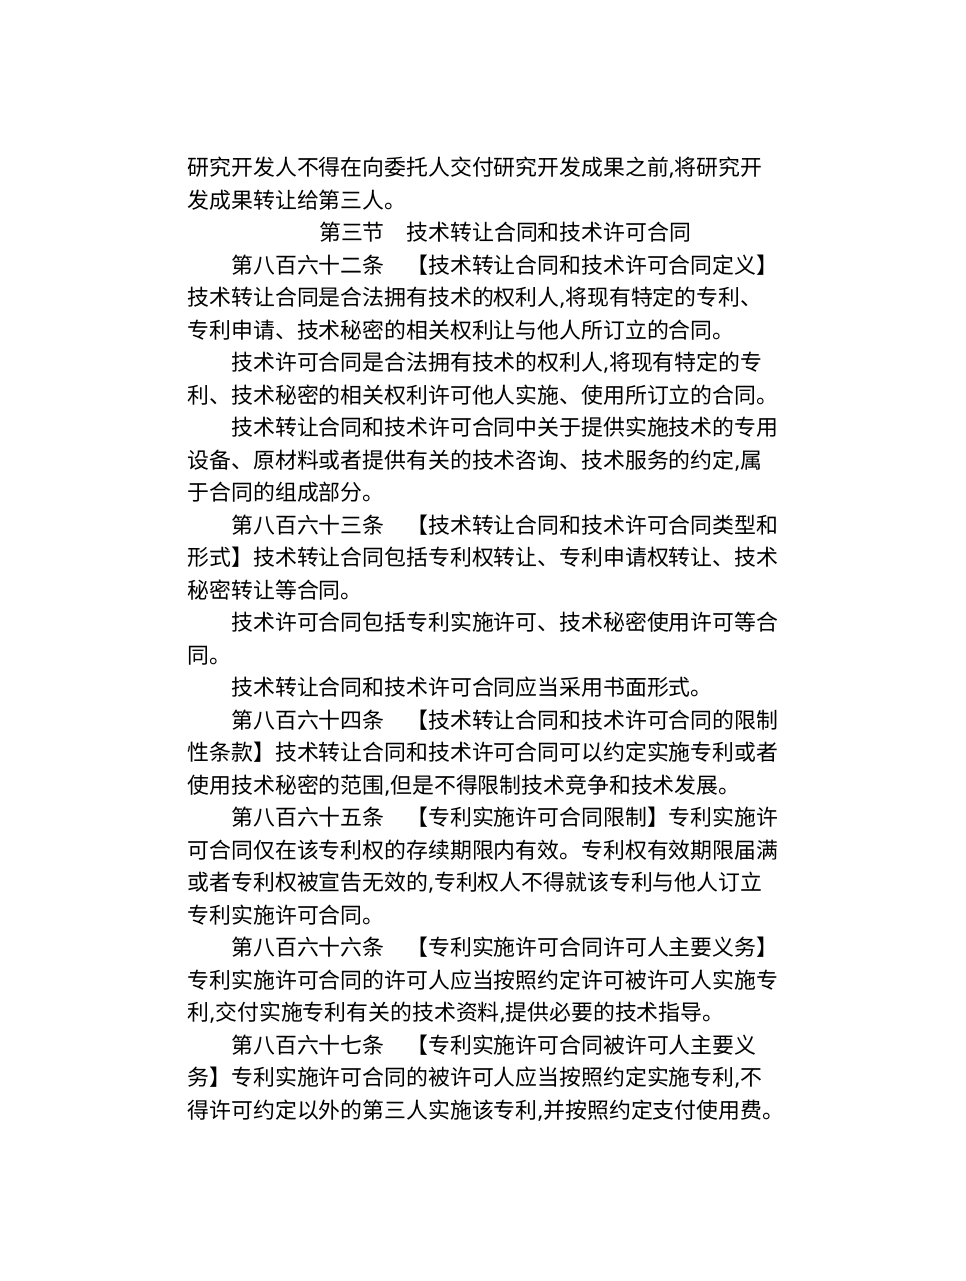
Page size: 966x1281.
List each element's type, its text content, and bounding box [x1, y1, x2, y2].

text 技术转让合同和技术许可合同应当采用书面形式。 [187, 670, 778, 702]
text 第八百六十二条 【技术转让合同和技术许可合同定义】技术转让合同是合法拥有技术的权利人,将现有特定的专利、专利申请、技术秘密的相关权利让与他人所订立的合同。 [187, 247, 778, 345]
text 第八百六十七条 【专利实施许可合同被许可人主要义务】专利实施许可合同的被许可人应当按照约定实施专利,不得许可约定以外的第三人实施该专利,并按照约定支付使用费。 [187, 1027, 778, 1125]
text 第八百六十六条 【专利实施许可合同许可人主要义务】专利实施许可合同的许可人应当按照约定许可被许可人实施专利,交付实施专利有关的技术资料,提供必要的技术指导。 [187, 930, 778, 1027]
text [187, 150, 778, 215]
text 第八百六十五条 【专利实施许可合同限制】专利实施许可合同仅在该专利权的存续期限内有效。专利权有效期限届满或者专利权被宣告无效的,专利权人不得就该专利与他人订立专利实施许可合同。 [187, 800, 778, 930]
text 技术许可合同包括专利实施许可、技术秘密使用许可等合同。 [187, 605, 778, 670]
text 第八百六十四条 【技术转让合同和技术许可合同的限制性条款】技术转让合同和技术许可合同可以约定实施专利或者使用技术秘密的范围,但是不得限制技术竞争和技术发展。 [187, 702, 778, 800]
text 第八百六十三条 【技术转让合同和技术许可合同类型和形式】技术转让合同包括专利权转让、专利申请权转让、技术秘密转让等合同。 [187, 507, 778, 605]
text 第三节 技术转让合同和技术许可合同 [187, 215, 778, 247]
text 技术许可合同是合法拥有技术的权利人,将现有特定的专利、技术秘密的相关权利许可他人实施、使用所订立的合同。 [187, 345, 778, 410]
text 技术转让合同和技术许可合同中关于提供实施技术的专用设备、原材料或者提供有关的技术咨询、技术服务的约定,属于合同的组成部分。 [187, 410, 778, 507]
